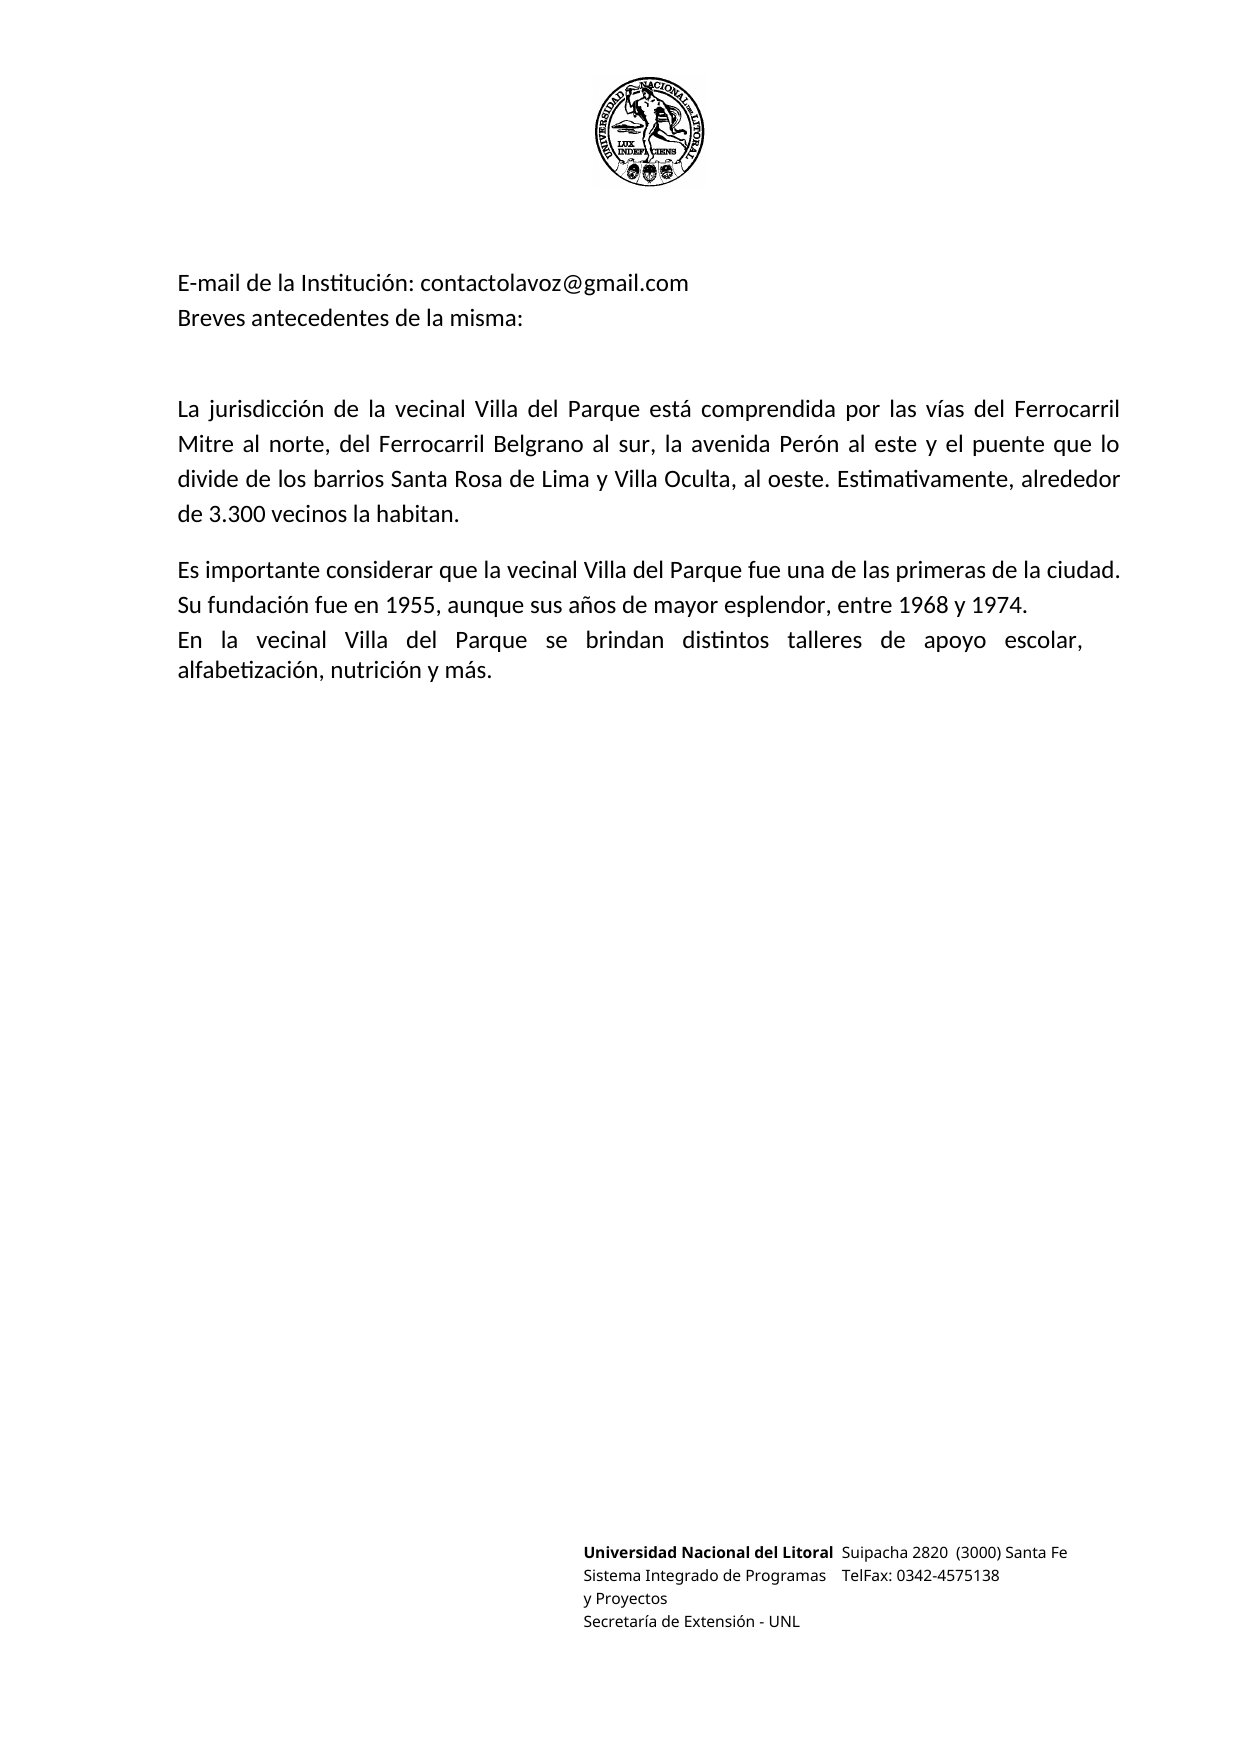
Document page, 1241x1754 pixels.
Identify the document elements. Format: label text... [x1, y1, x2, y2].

text La jurisdicción de la vecinal Villa del Parque está comprendida por las vías del Ferrocarril Mitre al norte, del Ferrocarril Belgrano al sur, la avenida Perón al este y el puente que lo divide de los barrios Santa Rosa de Lima y Villa Oculta, al oeste. Estimativamente, alrededor de 3.300 vecinos la habitan. [177, 393, 1122, 529]
text Es importante considerar que la vecinal Villa del Parque fue una de las primeras de la ciudad. Su fundación fue en 1955, aunque sus años de mayor esplendor, entre 1968 y 1974. [177, 554, 1122, 620]
text En la vecinal Villa del Parque se brindan distintos talleres de apoyo escolar, alfabetización, nutrición y más. [177, 624, 1084, 685]
picture [593, 75, 706, 188]
text Breves antecedentes de la misma: [177, 302, 1122, 333]
text E-mail de la Institución: contactolavoz@gmail.com [177, 267, 1122, 298]
